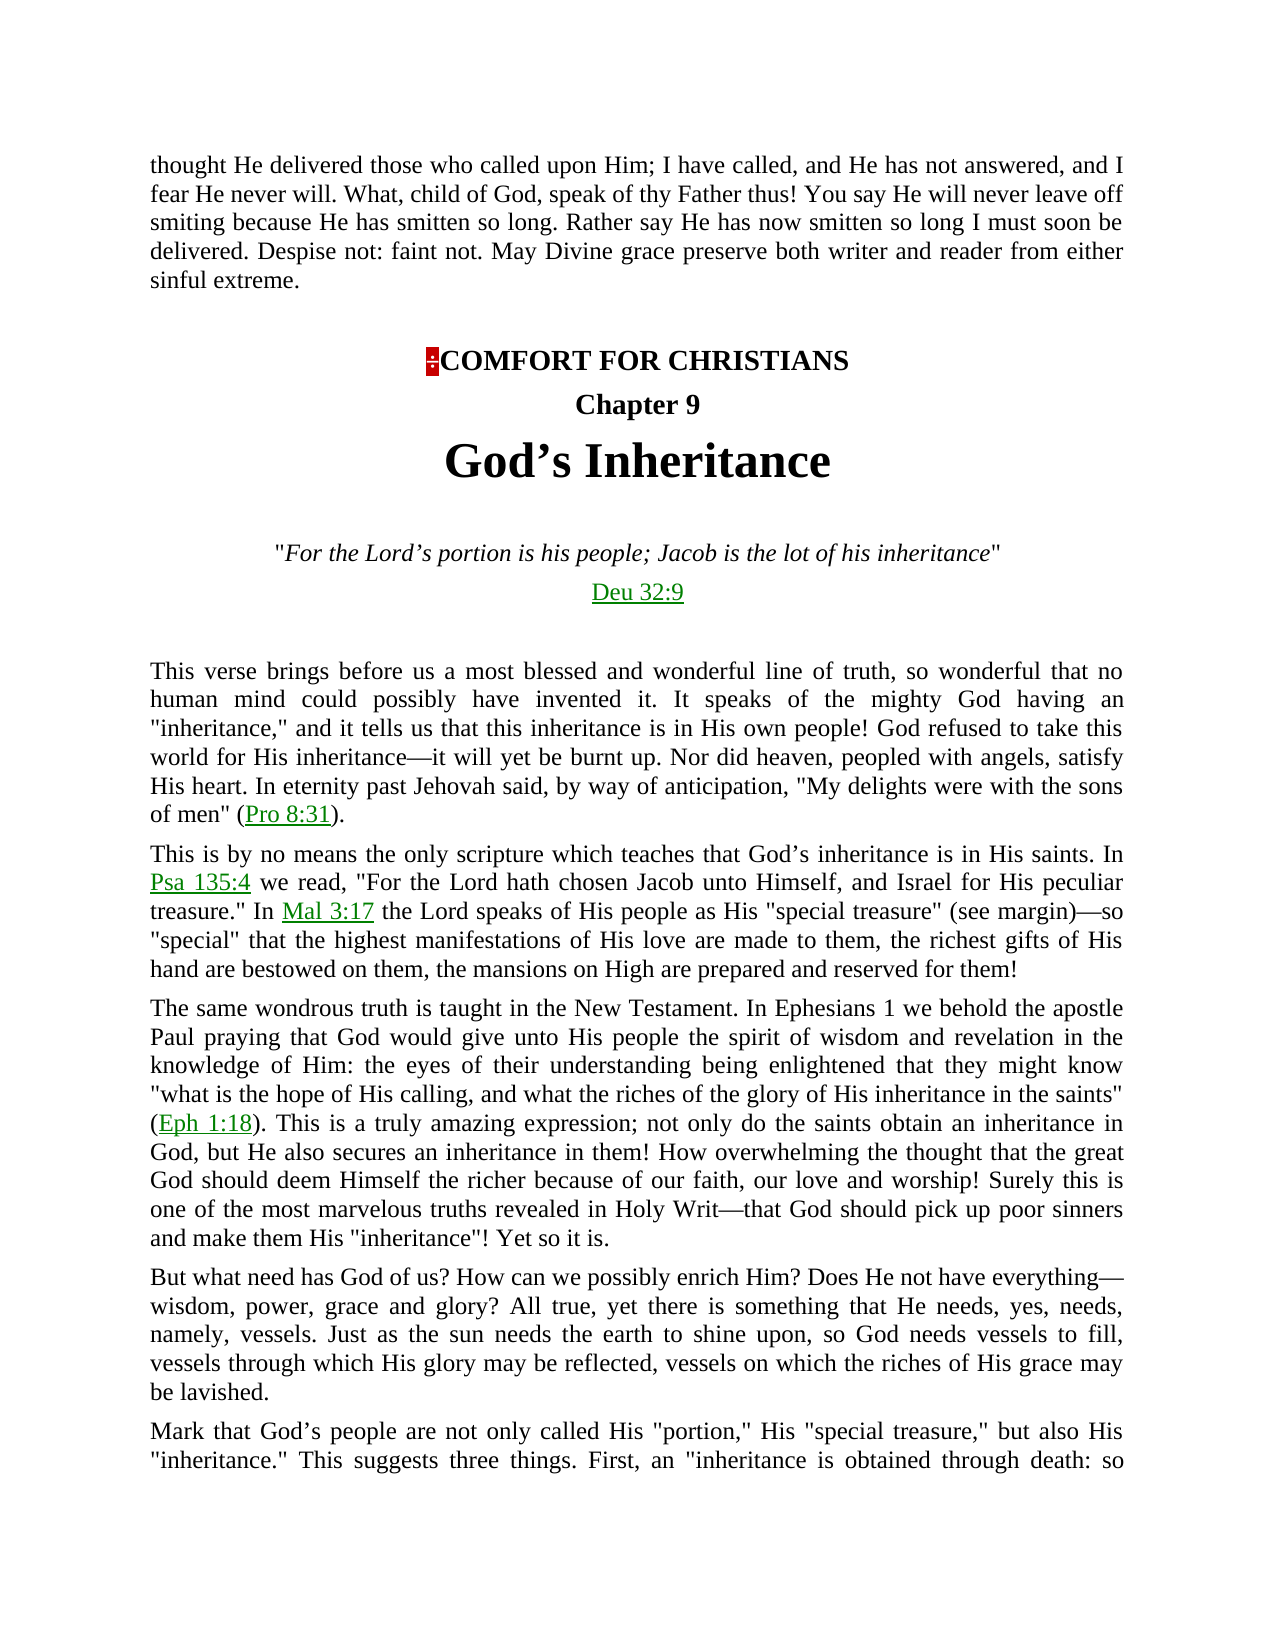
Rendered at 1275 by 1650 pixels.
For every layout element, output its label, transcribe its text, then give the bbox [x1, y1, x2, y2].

text God’s Inheritance [150, 431, 1125, 489]
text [150, 150, 1125, 294]
text ÷COMFORT FOR CHRISTIANS [150, 343, 1125, 377]
text But what need has God of us? How can we possibly enrich Him? Does He not have everything—wisdom, power, grace and glory? All true, yet there is something that He needs, yes, needs, namely, vessels. Just as the sun needs the earth to shine upon, so God needs vessels to fill, vessels through which His glory may be reflected, vessels on which the riches of His grace may be lavished. [150, 1262, 1125, 1406]
text This is by no means the only scripture which teaches that God’s inheritance is in His saints. In Psa 135:4 we read, "For the Lord hath chosen Jacob unto Himself, and Israel for His peculiar treasure." In Mal 3:17 the Lord speaks of His people as His "special treasure" (see margin)—so "special" that the highest manifestations of His love are made to them, the richest gifts of His hand are bestowed on them, the mansions on High are prepared and reserved for them! [150, 839, 1125, 982]
text This verse brings before us a most blessed and wonderful line of truth, so wonderful that no human mind could possibly have invented it. It speaks of the mighty God having an "inheritance," and it tells us that this inheritance is in His own people! God refused to take this world for His inheritance—it will yet be burnt up. Nor did heaven, peopled with angels, satisfy His heart. In eternity past Jehovah said, by way of anticipation, "My delights were with the sons of men" (Pro 8:31). [150, 656, 1125, 828]
text Chapter 9 [150, 387, 1125, 421]
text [150, 1416, 1125, 1474]
text The same wondrous truth is taught in the New Testament. In Ephesians 1 we behold the apostle Paul praying that God would give unto His people the spirit of wisdom and revelation in the knowledge of Him: the eyes of their understanding being enlightened that they might know "what is the hope of His calling, and what the riches of the glory of His inheritance in the saints" (Eph 1:18). This is a truly amazing expression; not only do the saints obtain an inheritance in God, but He also secures an inheritance in them! How overwhelming the thought that the great God should deem Himself the richer because of our faith, our love and worship! Surely this is one of the most marvelous truths revealed in Holy Writ—that God should pick up poor sinners and make them His "inheritance"! Yet so it is. [150, 993, 1125, 1252]
text Deu 32:9 [150, 577, 1125, 606]
text "For the Lord’s portion is his people; Jacob is the lot of his inheritance" [150, 538, 1125, 567]
